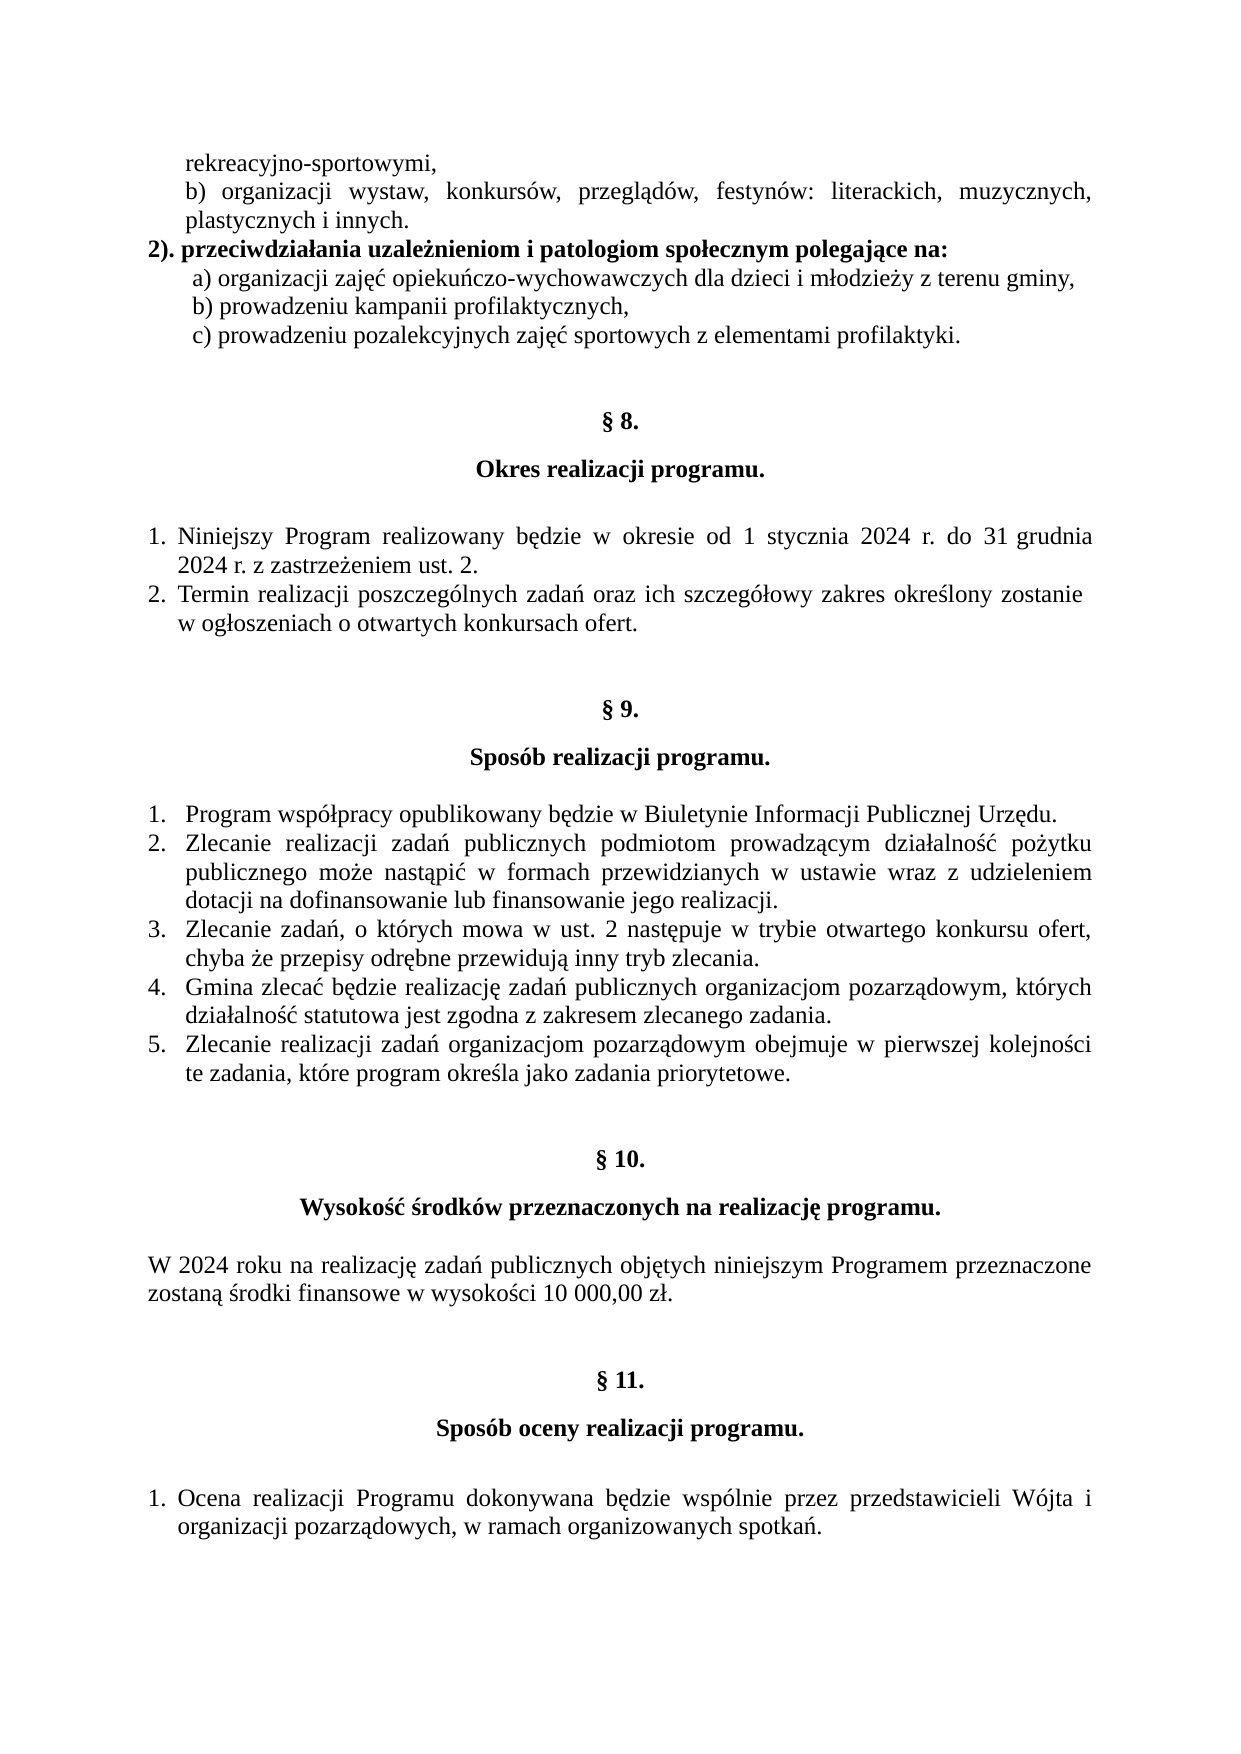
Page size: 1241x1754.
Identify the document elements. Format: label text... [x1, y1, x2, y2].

text Wysokość środków przeznaczonych na realizację programu. [148, 1192, 1093, 1221]
text a) organizacji zajęć opiekuńczo-wychowawczych dla dzieci i młodzieży z terenu gminy, [192, 263, 1093, 291]
list Niniejszy Program realizowany będzie w okresie od 1 stycznia 2024 r. do 31 grudnia 2024 r. z zastrzeżeniem ust. 2. [148, 521, 1093, 579]
text Sposób oceny realizacji programu. [148, 1413, 1093, 1441]
text W 2024 roku na realizację zadań publicznych objętych niniejszym Programem przeznaczone zostaną środki finansowe w wysokości 10 000,00 zł. [148, 1250, 1093, 1307]
text § 8. [148, 406, 1093, 435]
text 2). przeciwdziałania uzależnieniom i patologiom społecznym polegające na: [148, 234, 1093, 263]
list Zlecanie zadań, o których mowa w ust. 2 następuje w trybie otwartego konkursu ofert, chyba że przepisy odrębne przewidują inny tryb zlecania. [148, 914, 1093, 972]
text § 9. [148, 694, 1093, 723]
list Zlecanie realizacji zadań publicznych podmiotom prowadzącym działalność pożytku publicznego może nastąpić w formach przewidzianych w ustawie wraz z udzieleniem dotacji na dofinansowanie lub finansowanie jego realizacji. [148, 828, 1093, 914]
text § 11. [148, 1365, 1093, 1393]
text b) prowadzeniu kampanii profilaktycznych, [192, 291, 1093, 320]
text Sposób realizacji programu. [148, 742, 1093, 771]
list organizacji wystaw, konkursów, przeglądów, festynów: literackich, muzycznych, plastycznych i innych. [185, 176, 1093, 234]
list Termin realizacji poszczególnych zadań oraz ich szczegółowy zakres określony zostanie w ogłoszeniach o otwartych konkursach ofert. [148, 579, 1093, 636]
text Okres realizacji programu. [148, 454, 1093, 483]
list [185, 148, 1093, 176]
text c) prowadzeniu pozalekcyjnych zajęć sportowych z elementami profilaktyki. [192, 320, 1093, 349]
text § 10. [148, 1144, 1093, 1173]
list Gmina zlecać będzie realizację zadań publicznych organizacjom pozarządowym, których działalność statutowa jest zgodna z zakresem zlecanego zadania. [148, 972, 1093, 1029]
list Zlecanie realizacji zadań organizacjom pozarządowym obejmuje w pierwszej kolejności te zadania, które program określa jako zadania priorytetowe. [148, 1029, 1093, 1087]
list Program współpracy opublikowany będzie w Biuletynie Informacji Publicznej Urzędu. [148, 799, 1093, 828]
list Ocena realizacji Programu dokonywana będzie wspólnie przez przedstawicieli Wójta i organizacji pozarządowych, w ramach organizowanych spotkań. [148, 1483, 1093, 1540]
